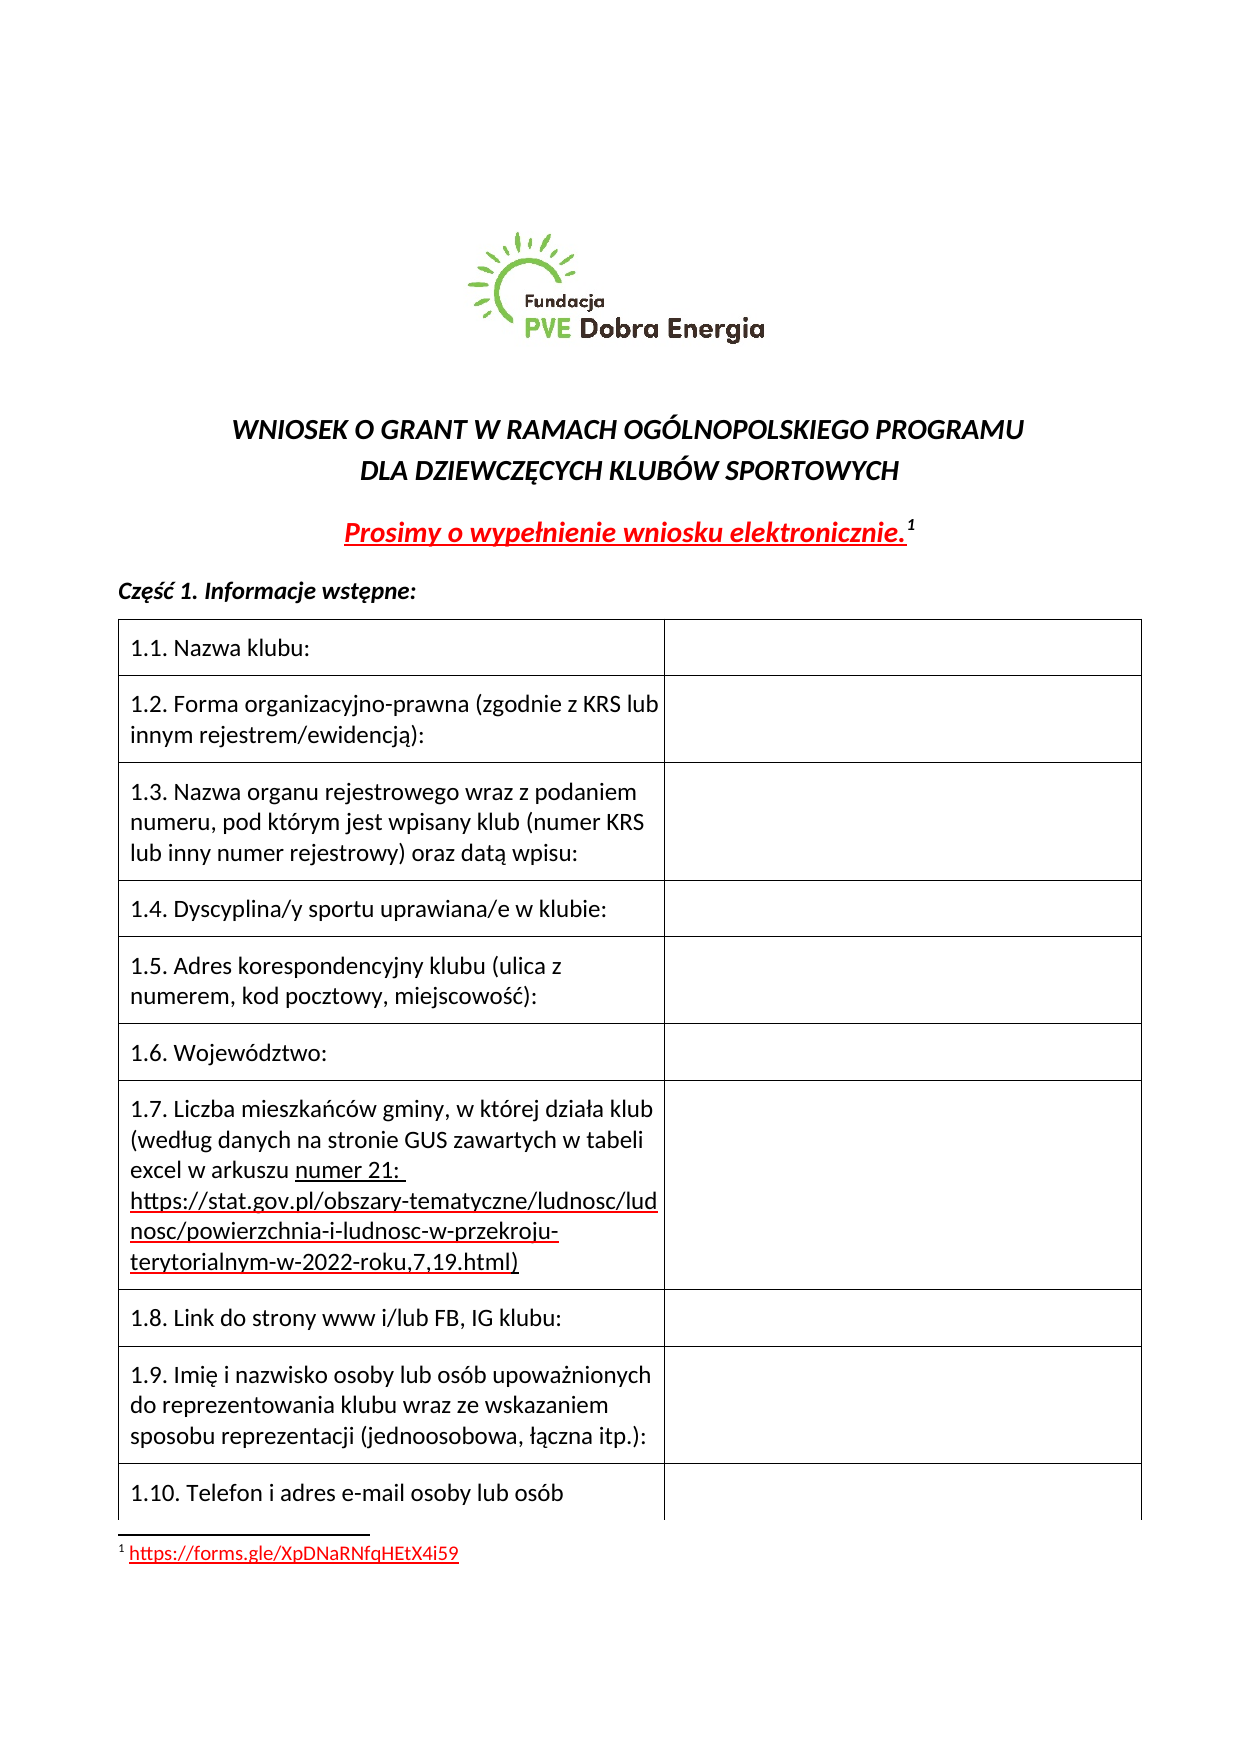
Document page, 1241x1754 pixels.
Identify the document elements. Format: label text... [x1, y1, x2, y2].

table_cell [665, 1024, 1141, 1080]
table_cell [665, 1464, 1141, 1520]
table_cell [665, 1290, 1141, 1346]
table_header WNIOSEK O GRANT W RAMACH OGÓLNOPOLSKIEGO PROGRAMU DLA DZIEWCZĘCYCH KLUBÓW SPORTOWYCH Prosimy o wypełnienie wniosku elektronicznie. Część 1. Informacje wstępne: [118, 202, 1141, 618]
table_cell 1.4. Dyscyplina/y sportu uprawiana/e w klubie: [119, 881, 664, 936]
table_cell 1.2. Forma organizacyjno-prawna (zgodnie z KRS lub innym rejestrem/ewidencją): [119, 676, 664, 762]
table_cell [119, 1464, 664, 1520]
table_cell [665, 937, 1141, 1023]
table_cell 1.5. Adres korespondencyjny klubu (ulica z numerem, kod pocztowy, miejscowość): [119, 937, 664, 1023]
table_cell 1.6. Województwo: [119, 1024, 664, 1080]
table_cell [665, 620, 1141, 675]
table_cell 1.1. Nazwa klubu: [119, 620, 664, 675]
table_cell [665, 881, 1141, 936]
table_cell [665, 1081, 1141, 1289]
table_cell 1.8. Link do strony www i/lub FB, IG klubu: [119, 1290, 664, 1346]
table_cell 1.3. Nazwa organu rejestrowego wraz z podaniem numeru, pod którym jest wpisany klub (numer KRS lub inny numer rejestrowy) oraz datą wpisu: [119, 763, 664, 880]
table_cell [665, 676, 1141, 762]
picture [363, 201, 881, 386]
table_cell [665, 1347, 1141, 1463]
table_cell 1.7. Liczba mieszkańców gminy, w której działa klub (według danych na stronie GUS zawartych w tabeli excel w arkuszu numer 21: https://stat.gov.pl/obszary-tematyczne/ludnosc/ludnosc/powierzchnia-i-ludnosc-w-przekroju-terytorialnym-w-2022-roku,7,19.html) [119, 1081, 664, 1289]
table_cell 1.9. Imię i nazwisko osoby lub osób upoważnionych do reprezentowania klubu wraz ze wskazaniem sposobu reprezentacji (jednoosobowa, łączna itp.): [119, 1347, 664, 1463]
table_cell [665, 763, 1141, 880]
